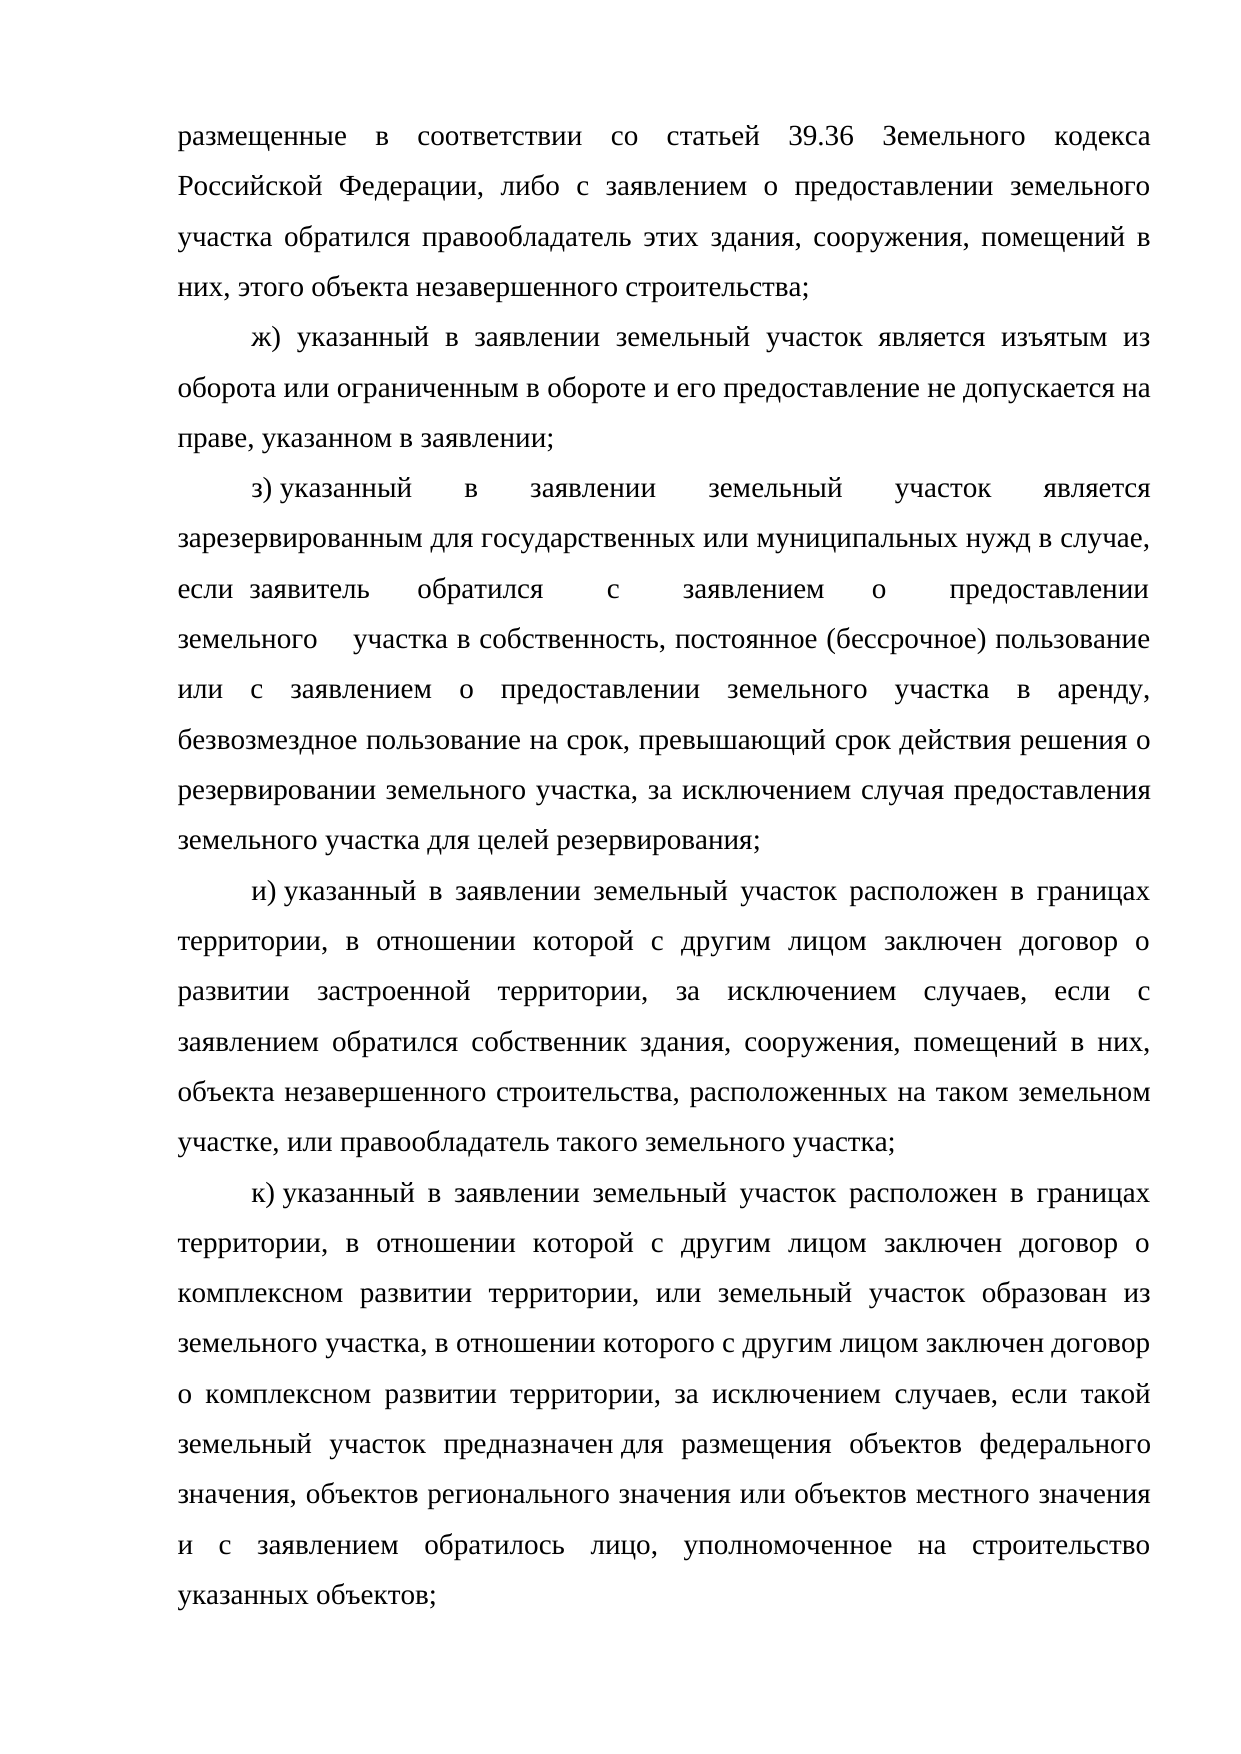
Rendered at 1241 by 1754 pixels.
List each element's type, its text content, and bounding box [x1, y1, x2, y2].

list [177, 118, 1151, 303]
list и) указанный в заявлении земельный участок расположен в границах территории, в отношении которой с другим лицом заключен договор о развитии застроенной территории, за исключением случаев, если с заявлением обратился собственник здания, сооружения, помещений в них, объекта незавершенного строительства, расположенных на таком земельном участке, или правообладатель такого земельного участка; [177, 873, 1151, 1158]
list з) указанный в заявлении земельный участок является зарезервированным для государственных или муниципальных нужд в случае, если заявитель обратился с заявлением о предоставлении земельного участка в собственность, постоянное (бессрочное) пользование или с заявлением о предоставлении земельного участка в аренду, безвозмездное пользование на срок, превышающий срок действия решения о резервировании земельного участка, за исключением случая предоставления земельного участка для целей резервирования; [177, 470, 1151, 856]
list ж) указанный в заявлении земельный участок является изъятым из оборота или ограниченным в обороте и его предоставление не допускается на праве, указанном в заявлении; [177, 319, 1151, 453]
list к) указанный в заявлении земельный участок расположен в границах территории, в отношении которой с другим лицом заключен договор о комплексном развитии территории, или земельный участок образован из земельного участка, в отношении которого с другим лицом заключен договор о комплексном развитии территории, за исключением случаев, если такой земельный участок предназначен для размещения объектов федерального значения, объектов регионального значения или объектов местного значения и с заявлением обратилось лицо, уполномоченное на строительство указанных объектов; [177, 1175, 1151, 1611]
